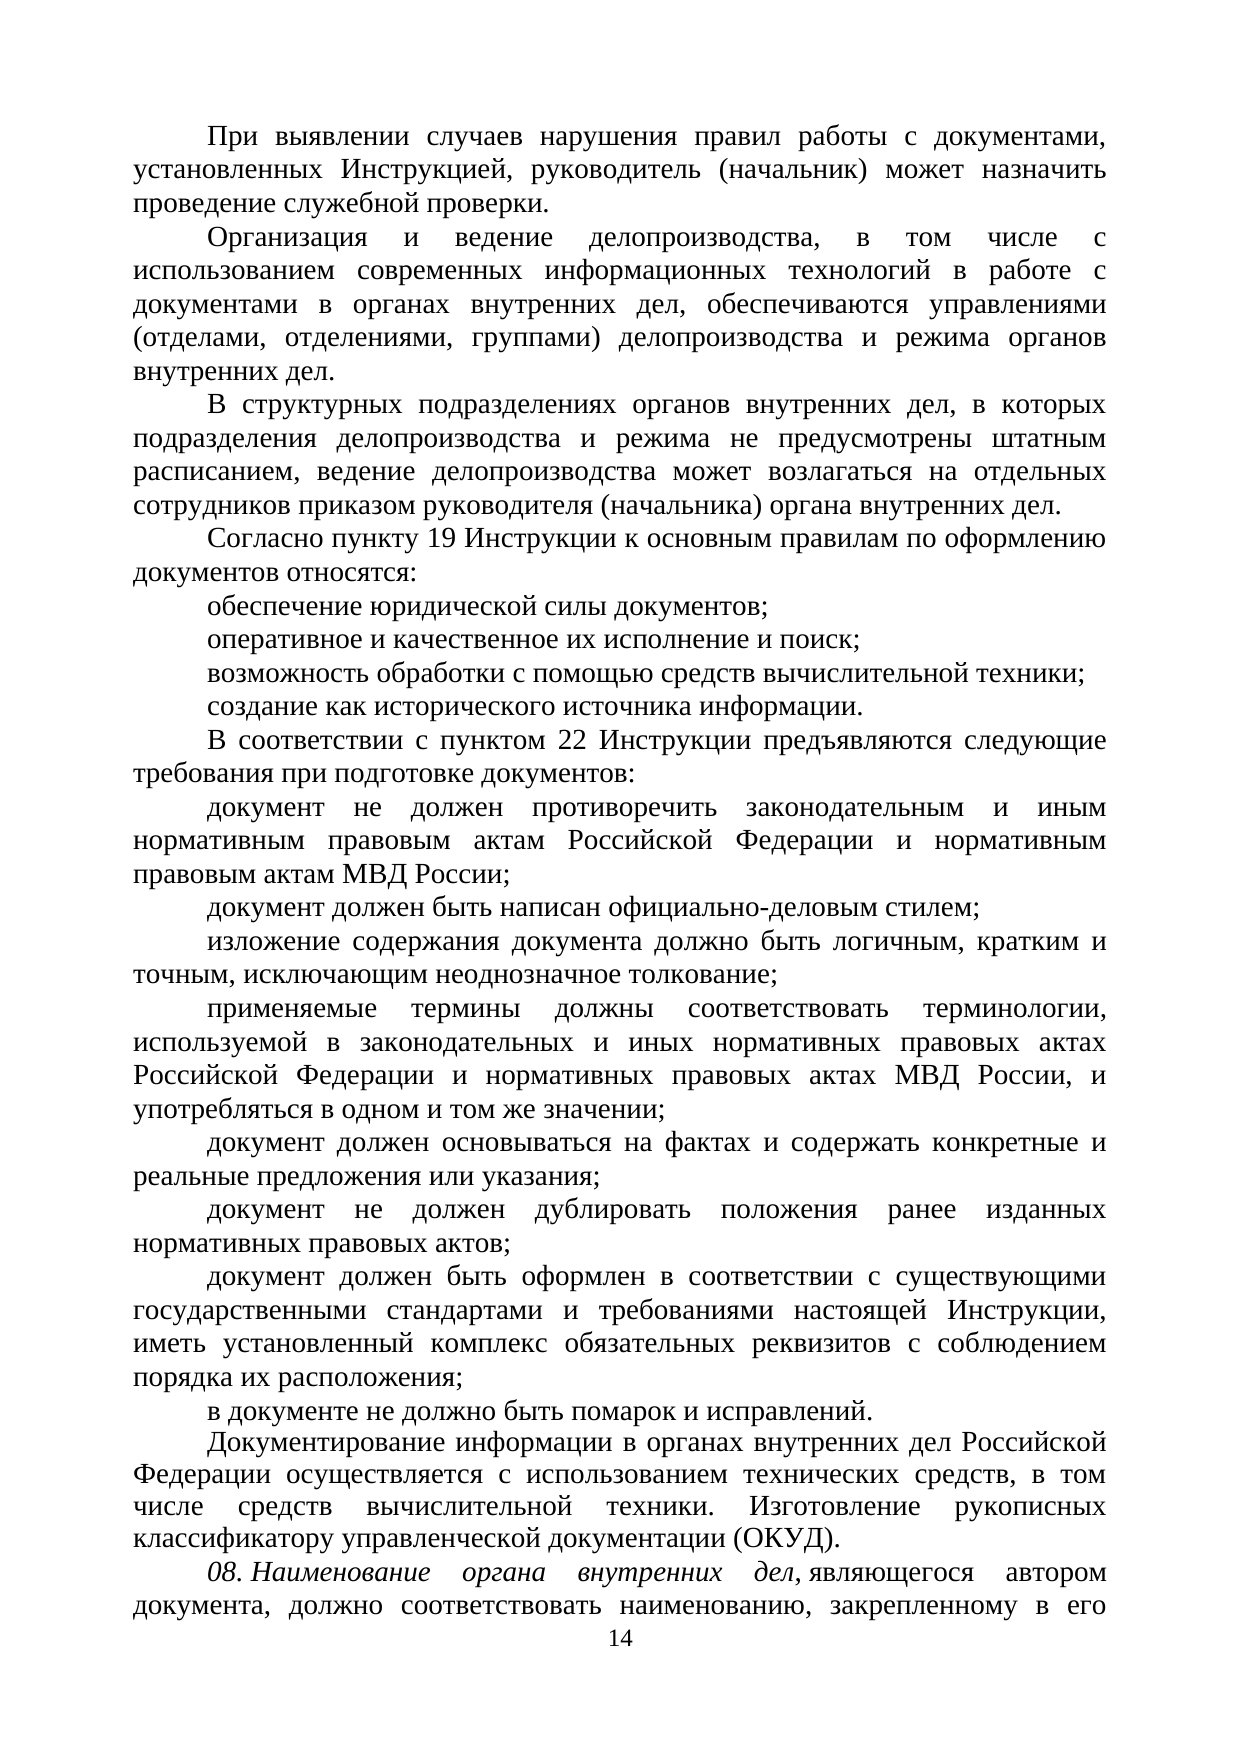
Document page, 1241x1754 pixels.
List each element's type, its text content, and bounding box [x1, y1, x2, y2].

text возможность обработки с помощью средств вычислительной техники; [133, 655, 1107, 688]
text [133, 1554, 1107, 1621]
text В структурных подразделениях органов внутренних дел, в которых подразделения делопроизводства и режима не предусмотрены штатным расписанием, ведение делопроизводства может возлагаться на отдельных сотрудников приказом руководителя (начальника) органа внутренних дел. [133, 386, 1107, 521]
text документ не должен дублировать положения ранее изданных нормативных правовых актов; [133, 1191, 1107, 1258]
text документ должен быть написан официально-деловым стилем; [133, 889, 1107, 923]
text документ должен основываться на фактах и содержать конкретные и реальные предложения или указания; [133, 1124, 1107, 1191]
text документ должен быть оформлен в соответствии с существующими государственными стандартами и требованиями настоящей Инструкции, иметь установленный комплекс обязательных реквизитов с соблюдением порядка их расположения; [133, 1258, 1107, 1393]
text Согласно пункту 19 Инструкции к основным правилам по оформлению документов относятся: [133, 521, 1107, 588]
text Документирование информации в органах внутренних дел Российской Федерации осуществляется с использованием технических средств, в том числе средств вычислительной техники. Изготовление рукописных классификатору управленческой документации (ОКУД). [133, 1426, 1107, 1554]
text документ не должен противоречить законодательным и иным нормативным правовым актам Российской Федерации и нормативным правовым актам МВД России; [133, 789, 1107, 889]
text применяемые термины должны соответствовать терминологии, используемой в законодательных и иных нормативных правовых актах Российской Федерации и нормативных правовых актах МВД России, и употребляться в одном и том же значении; [133, 990, 1107, 1124]
text оперативное и качественное их исполнение и поиск; [133, 621, 1107, 655]
text создание как исторического источника информации. [133, 688, 1107, 722]
text обеспечение юридической силы документов; [133, 588, 1107, 621]
text В соответствии с пунктом 22 Инструкции предъявляются следующие требования при подготовке документов: [133, 722, 1107, 789]
text При выявлении случаев нарушения правил работы с документами, установленных Инструкцией, руководитель (начальник) может назначить проведение служебной проверки. [133, 118, 1107, 219]
text изложение содержания документа должно быть логичным, кратким и точным, исключающим неоднозначное толкование; [133, 923, 1107, 990]
text Организация и ведение делопроизводства, в том числе с использованием современных информационных технологий в работе с документами в органах внутренних дел, обеспечиваются управлениями (отделами, отделениями, группами) делопроизводства и режима органов внутренних дел. [133, 219, 1107, 386]
text в документе не должно быть помарок и исправлений. [133, 1393, 1107, 1426]
